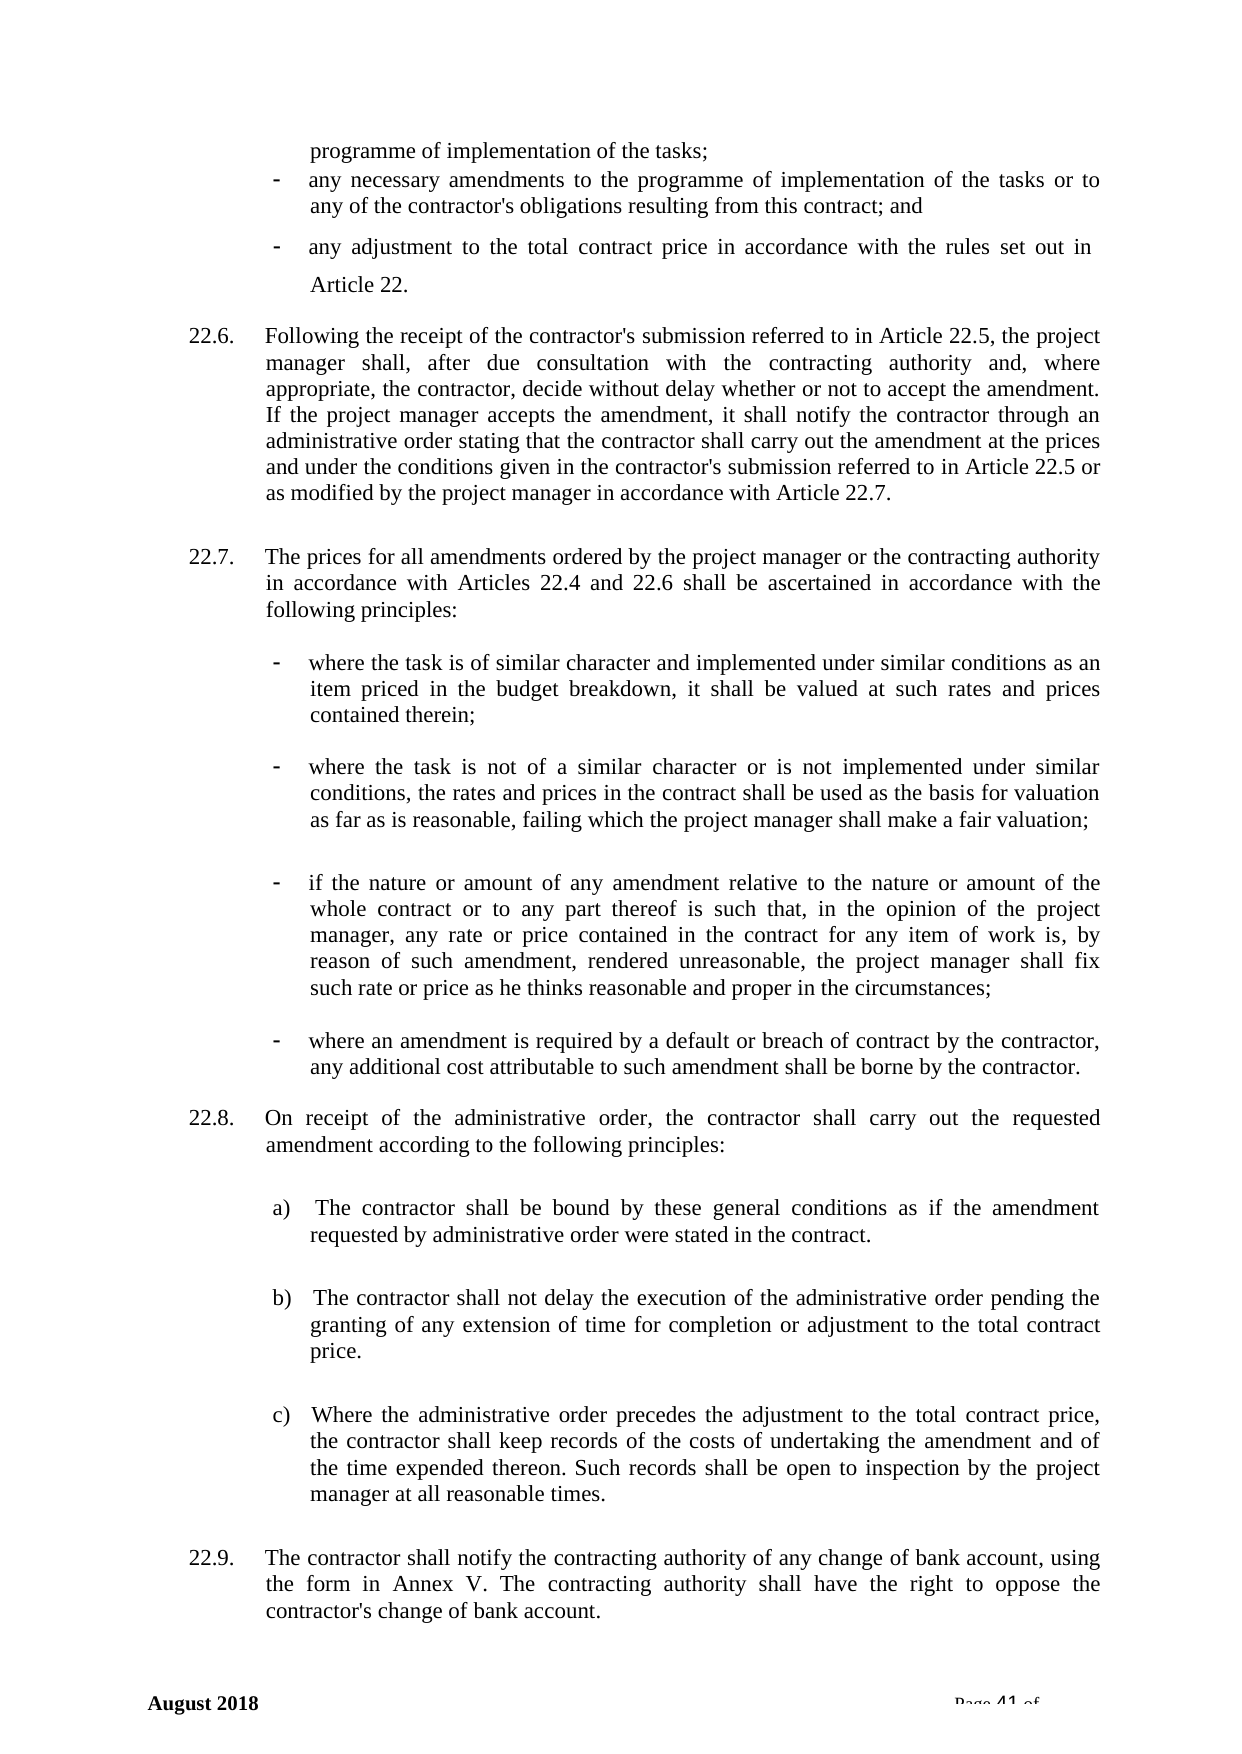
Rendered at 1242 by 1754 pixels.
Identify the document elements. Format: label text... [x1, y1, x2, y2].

text b) The contractor shall not delay the execution of the administrative order pending the granting of any extension of time for completion or adjustment to the total contract price. [272, 1284, 1100, 1363]
text  where an amendment is required by a default or breach of contract by the contractor, any additional cost attributable to such amendment shall be borne by the contractor. [273, 1027, 1100, 1080]
text 22.6. Following the receipt of the contractor's submission referred to in Article 22.5, the project manager shall, after due consultation with the contracting authority and, where appropriate, the contractor, decide without delay whether or not to accept the amendment. If the project manager accepts the amendment, it shall notify the contractor through an administrative order stating that the contractor shall carry out the amendment at the prices and under the conditions given in the contractor's submission referred to in Article 22.5 or as modified by the project manager in accordance with Article 22.7. [189, 323, 1100, 506]
text  where the task is of similar character and implemented under similar conditions as an item priced in the budget breakdown, it shall be valued at such rates and prices contained therein; [273, 649, 1100, 728]
text programme of implementation of the tasks; [310, 137, 1108, 164]
text 22.9. The contractor shall notify the contracting authority of any change of bank account, using the form in Annex V. The contracting authority shall have the right to oppose the contractor's change of bank account. [189, 1544, 1100, 1623]
text 22.7. The prices for all amendments ordered by the project manager or the contracting authority in accordance with Articles 22.4 and 22.6 shall be ascertained in accordance with the following principles: [189, 543, 1101, 622]
text Article 22. [310, 271, 1108, 298]
text  if the nature or amount of any amendment relative to the nature or amount of the whole contract or to any part thereof is such that, in the opinion of the project manager, any rate or price contained in the contract for any item of work is, by reason of such amendment, rendered unreasonable, the project manager shall fix such rate or price as he thinks reasonable and proper in the circumstances; [273, 869, 1100, 1000]
text  any adjustment to the total contract price in accordance with the rules set out in [273, 231, 1108, 259]
text  where the task is not of a similar character or is not implemented under similar conditions, the rates and prices in the contract shall be used as the basis for valuation as far as is reasonable, failing which the project manager shall make a fair valuation; [273, 753, 1100, 832]
text a) The contractor shall be bound by these general conditions as if the amendment requested by administrative order were stated in the contract. [272, 1194, 1100, 1247]
text c) Where the administrative order precedes the adjustment to the total contract price, the contractor shall keep records of the costs of undertaking the amendment and of the time expended thereon. Such records shall be open to inspection by the project manager at all reasonable times. [272, 1401, 1100, 1506]
text  any necessary amendments to the programme of implementation of the tasks or to any of the contractor's obligations resulting from this contract; and [273, 166, 1100, 219]
text 22.8. On receipt of the administrative order, the contractor shall carry out the requested amendment according to the following principles: [189, 1104, 1100, 1157]
